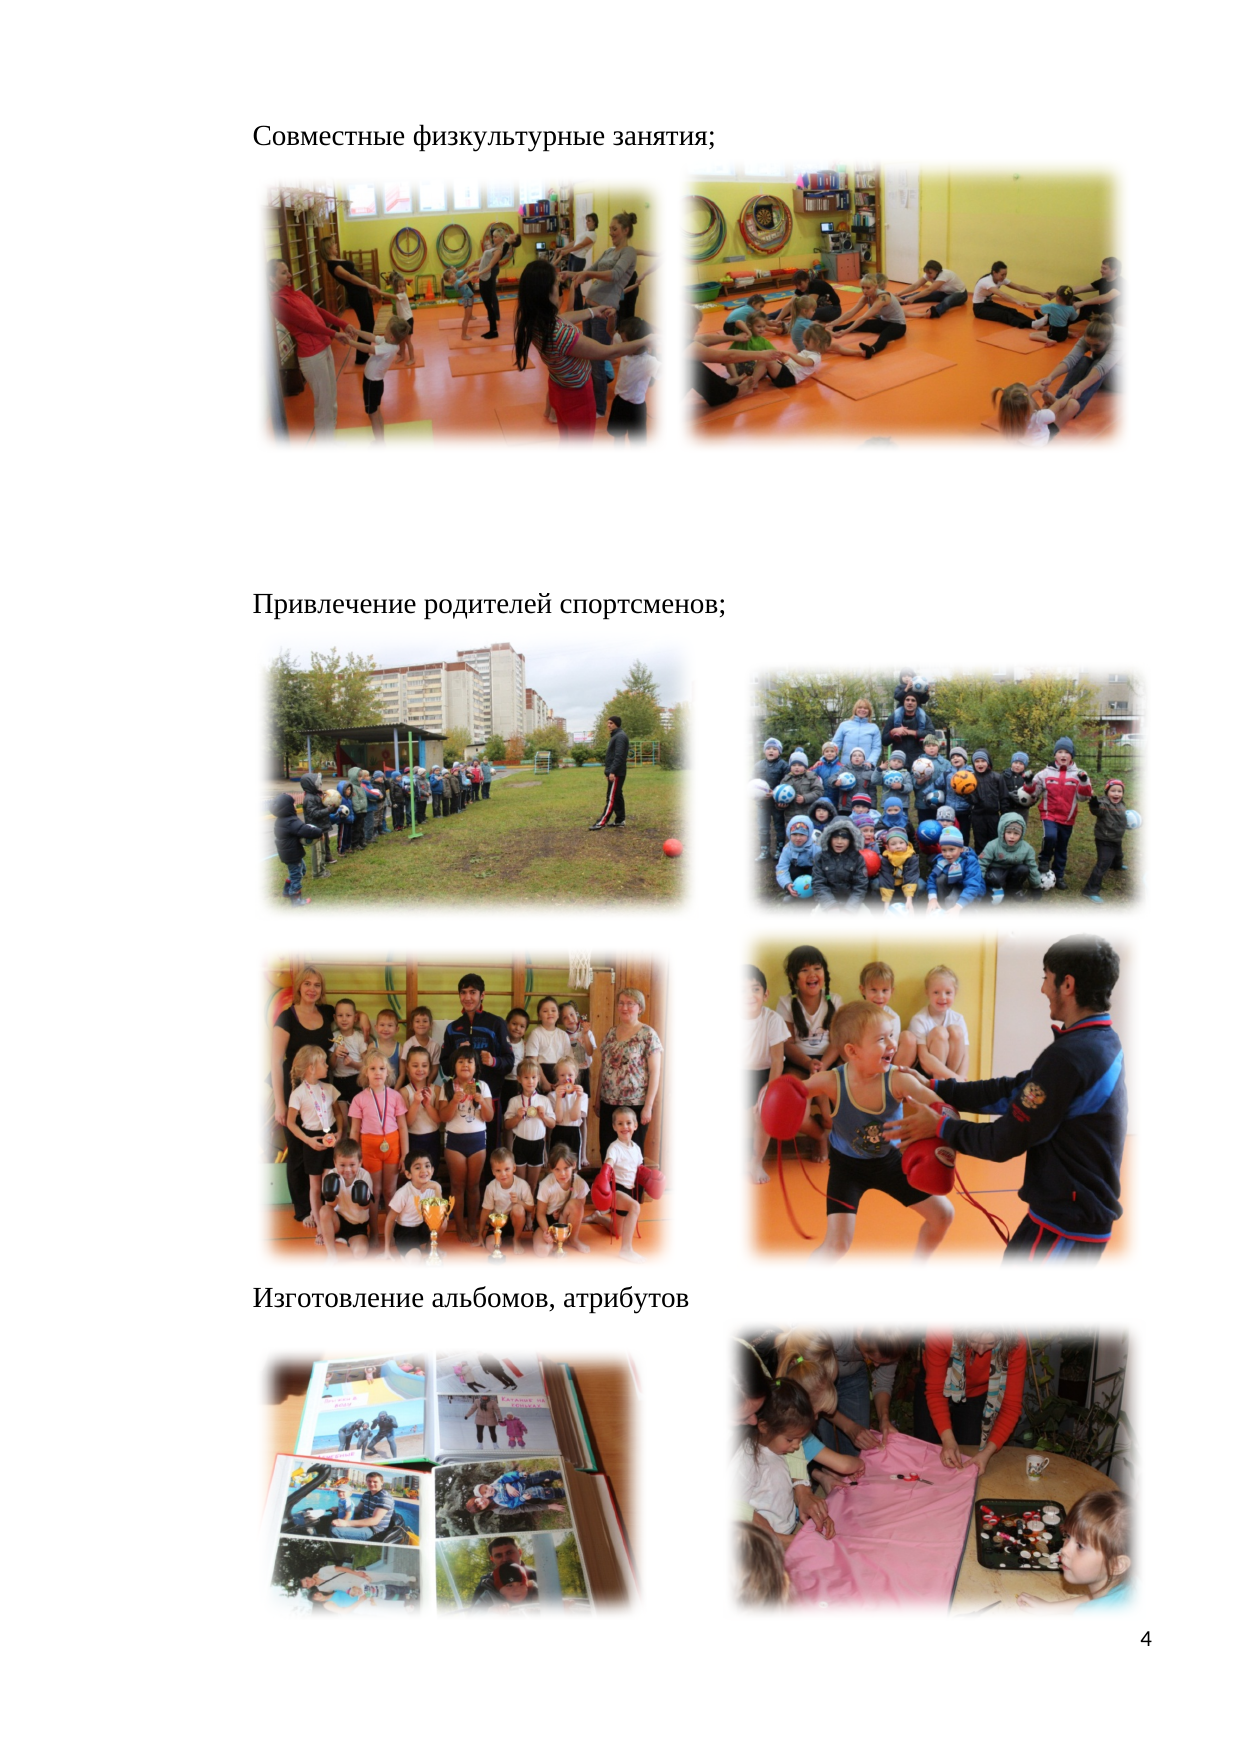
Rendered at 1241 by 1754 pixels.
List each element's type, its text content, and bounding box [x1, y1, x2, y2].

picture [706, 186, 1102, 425]
picture [284, 1375, 619, 1592]
picture [771, 689, 1123, 892]
picture [285, 205, 639, 424]
picture [285, 655, 669, 891]
list Совместные физкультурные занятия; [252, 118, 1152, 152]
list Привлечение родителей спортсменов; [252, 587, 1152, 620]
picture [766, 953, 1114, 1242]
picture [285, 975, 648, 1241]
list Изготовление альбомов, атрибутов [252, 1280, 1152, 1314]
picture [753, 1348, 1117, 1592]
